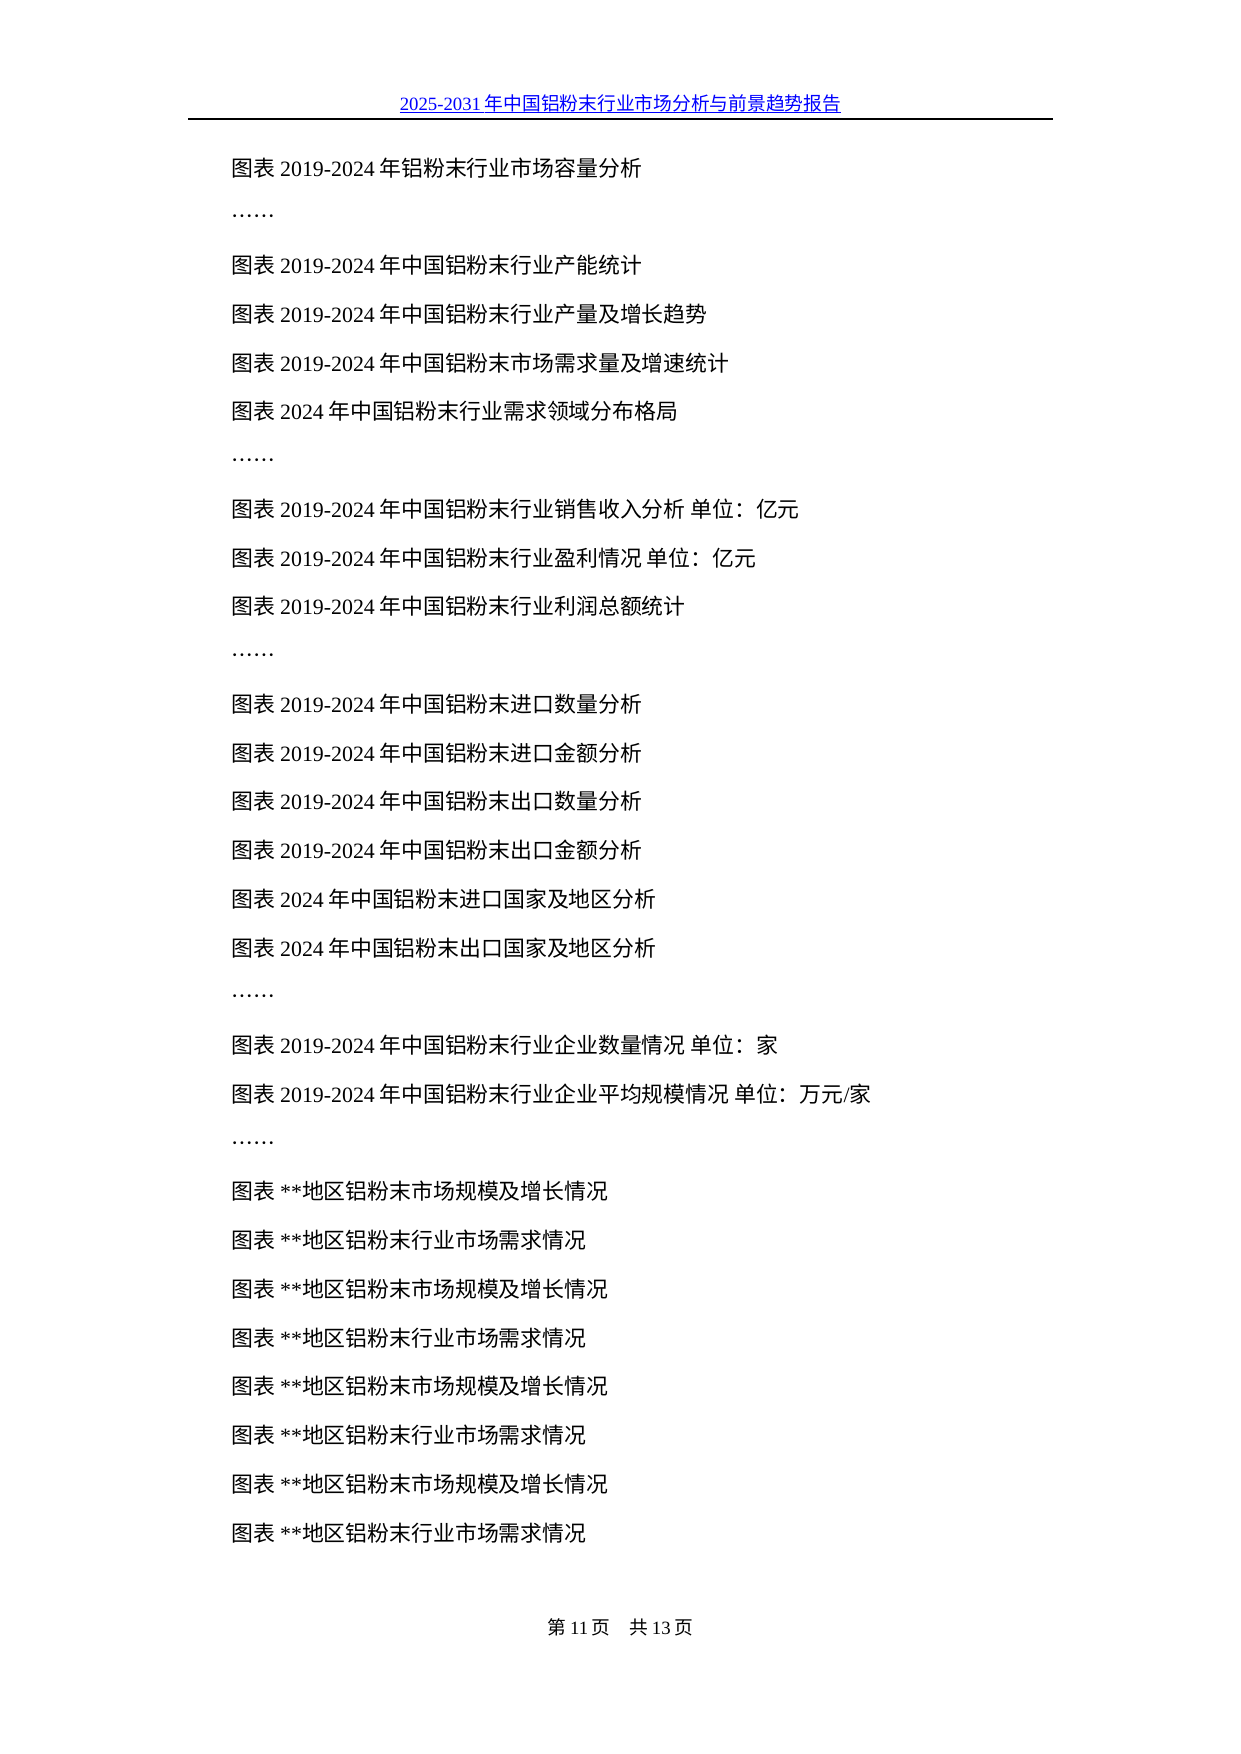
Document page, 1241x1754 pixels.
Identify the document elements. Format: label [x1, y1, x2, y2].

text [187, 150, 1053, 1548]
